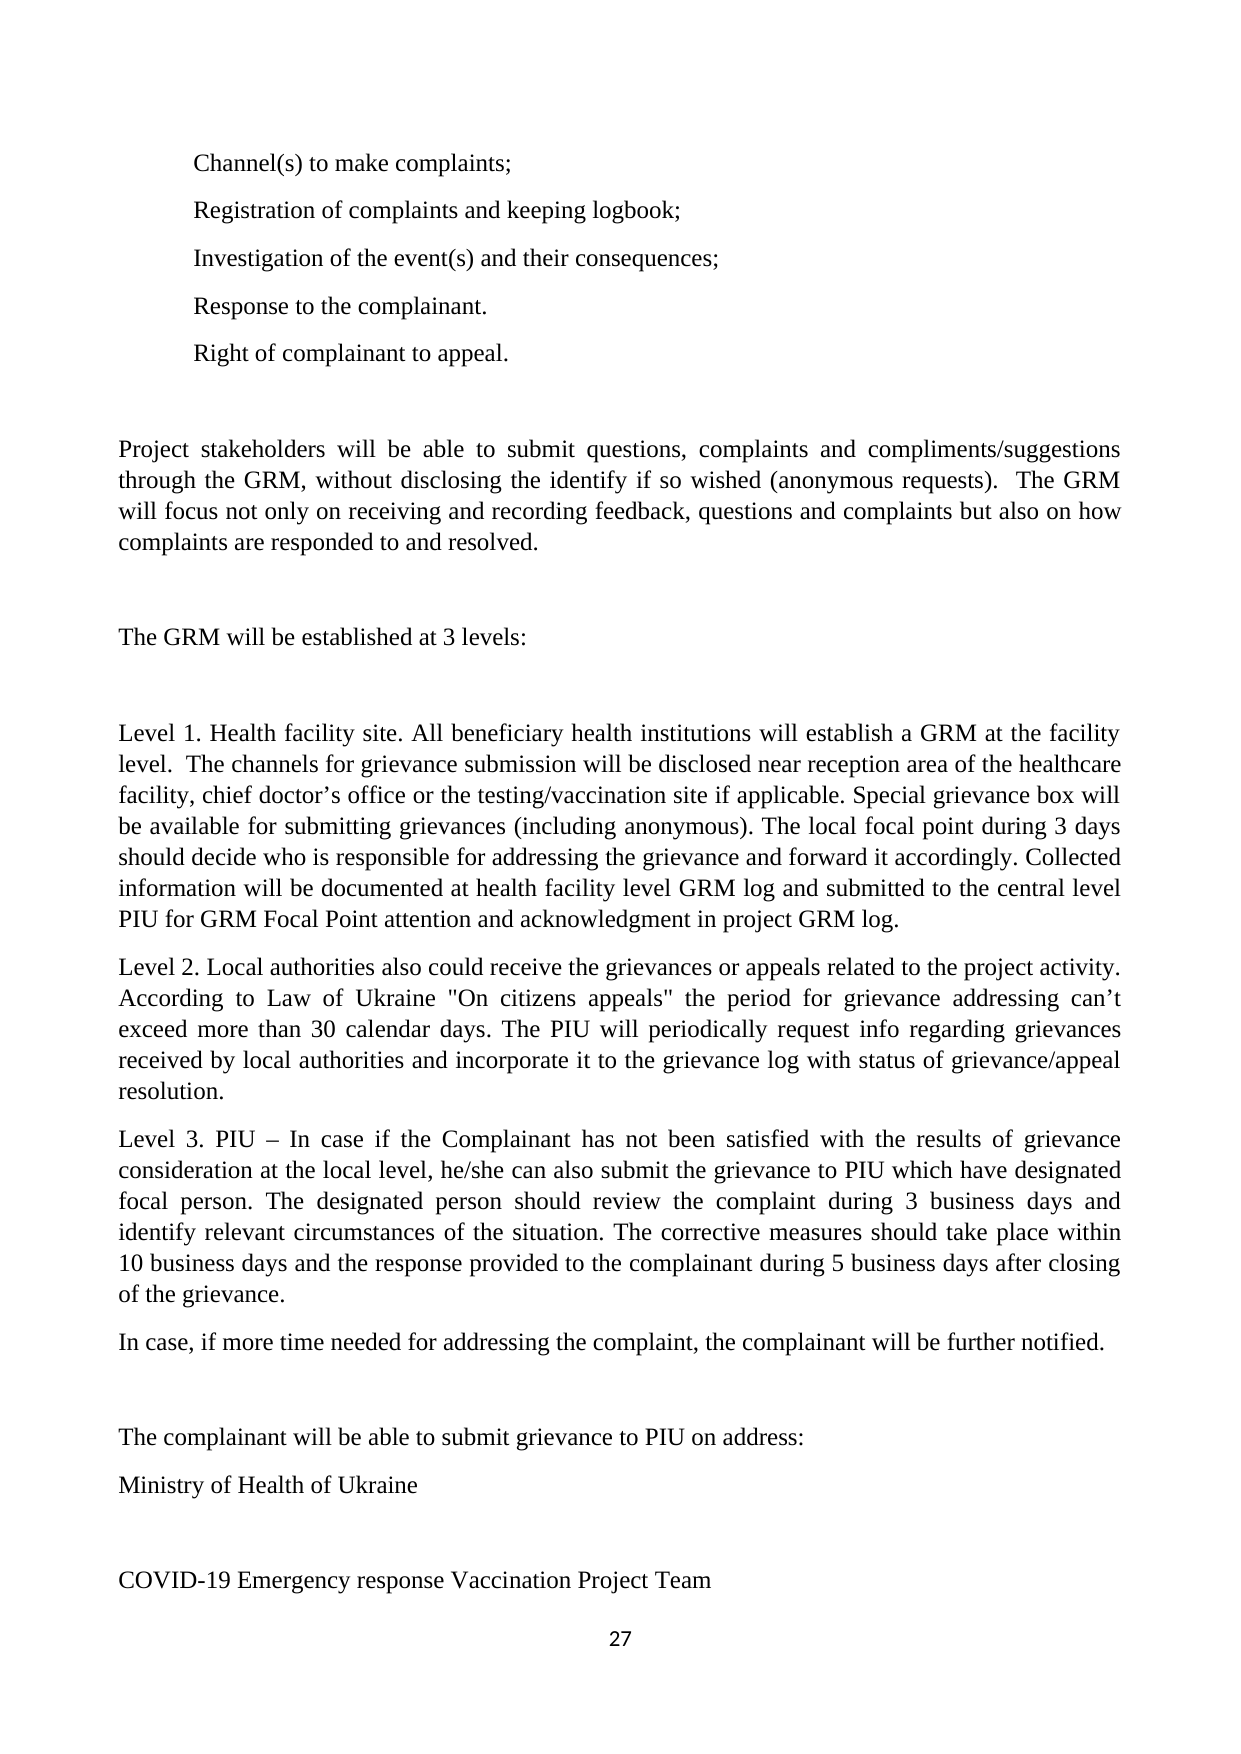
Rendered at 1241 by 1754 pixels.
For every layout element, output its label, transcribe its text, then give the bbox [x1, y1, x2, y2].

text COVID-19 Emergency response Vaccination Project Team [118, 1565, 1122, 1594]
text Ministry of Health of Ukraine [118, 1470, 1122, 1498]
text In case, if more time needed for addressing the complaint, the complainant will be further notified. [118, 1327, 1122, 1355]
text  Right of complainant to appeal. [118, 338, 1122, 367]
text Level 1. Health facility site. All beneficiary health institutions will establish a GRM at the facility level. The channels for grievance submission will be disclosed near reception area of the healthcare facility, chief doctor’s office or the testing/vaccination site if applicable. Special grievance box will be available for submitting grievances (including anonymous). The local focal point during 3 days should decide who is responsible for addressing the grievance and forward it accordingly. Collected information will be documented at health facility level GRM log and submitted to the central level PIU for GRM Focal Point attention and acknowledgment in project GRM log. [118, 718, 1122, 933]
text Level 2. Local authorities also could receive the grievances or appeals related to the project activity. According to Law of Ukraine "On citizens appeals" the period for grievance addressing can’t exceed more than 30 calendar days. The PIU will periodically request info regarding grievances received by local authorities and incorporate it to the grievance log with status of grievance/appeal resolution. [118, 952, 1122, 1105]
text The GRM will be established at 3 levels: [118, 622, 1122, 651]
text Project stakeholders will be able to submit questions, complaints and compliments/suggestions through the GRM, without disclosing the identify if so wished (anonymous requests). The GRM will focus not only on receiving and recording feedback, questions and complaints but also on how complaints are responded to and resolved. [118, 434, 1122, 556]
text Level 3. PIU – In case if the Complainant has not been satisfied with the results of grievance consideration at the local level, he/she can also submit the grievance to PIU which have designated focal person. The designated person should review the complaint during 3 business days and identify relevant circumstances of the situation. The corrective measures should take place within 10 business days and the response provided to the complainant during 5 business days after closing of the grievance. [118, 1124, 1122, 1308]
text  Investigation of the event(s) and their consequences; [118, 243, 1122, 272]
text  Response to the complainant. [118, 291, 1122, 319]
text The complainant will be able to submit grievance to PIU on address: [118, 1422, 1122, 1451]
text  Channel(s) to make complaints; [118, 148, 1122, 176]
text  Registration of complaints and keeping logbook; [118, 195, 1122, 224]
